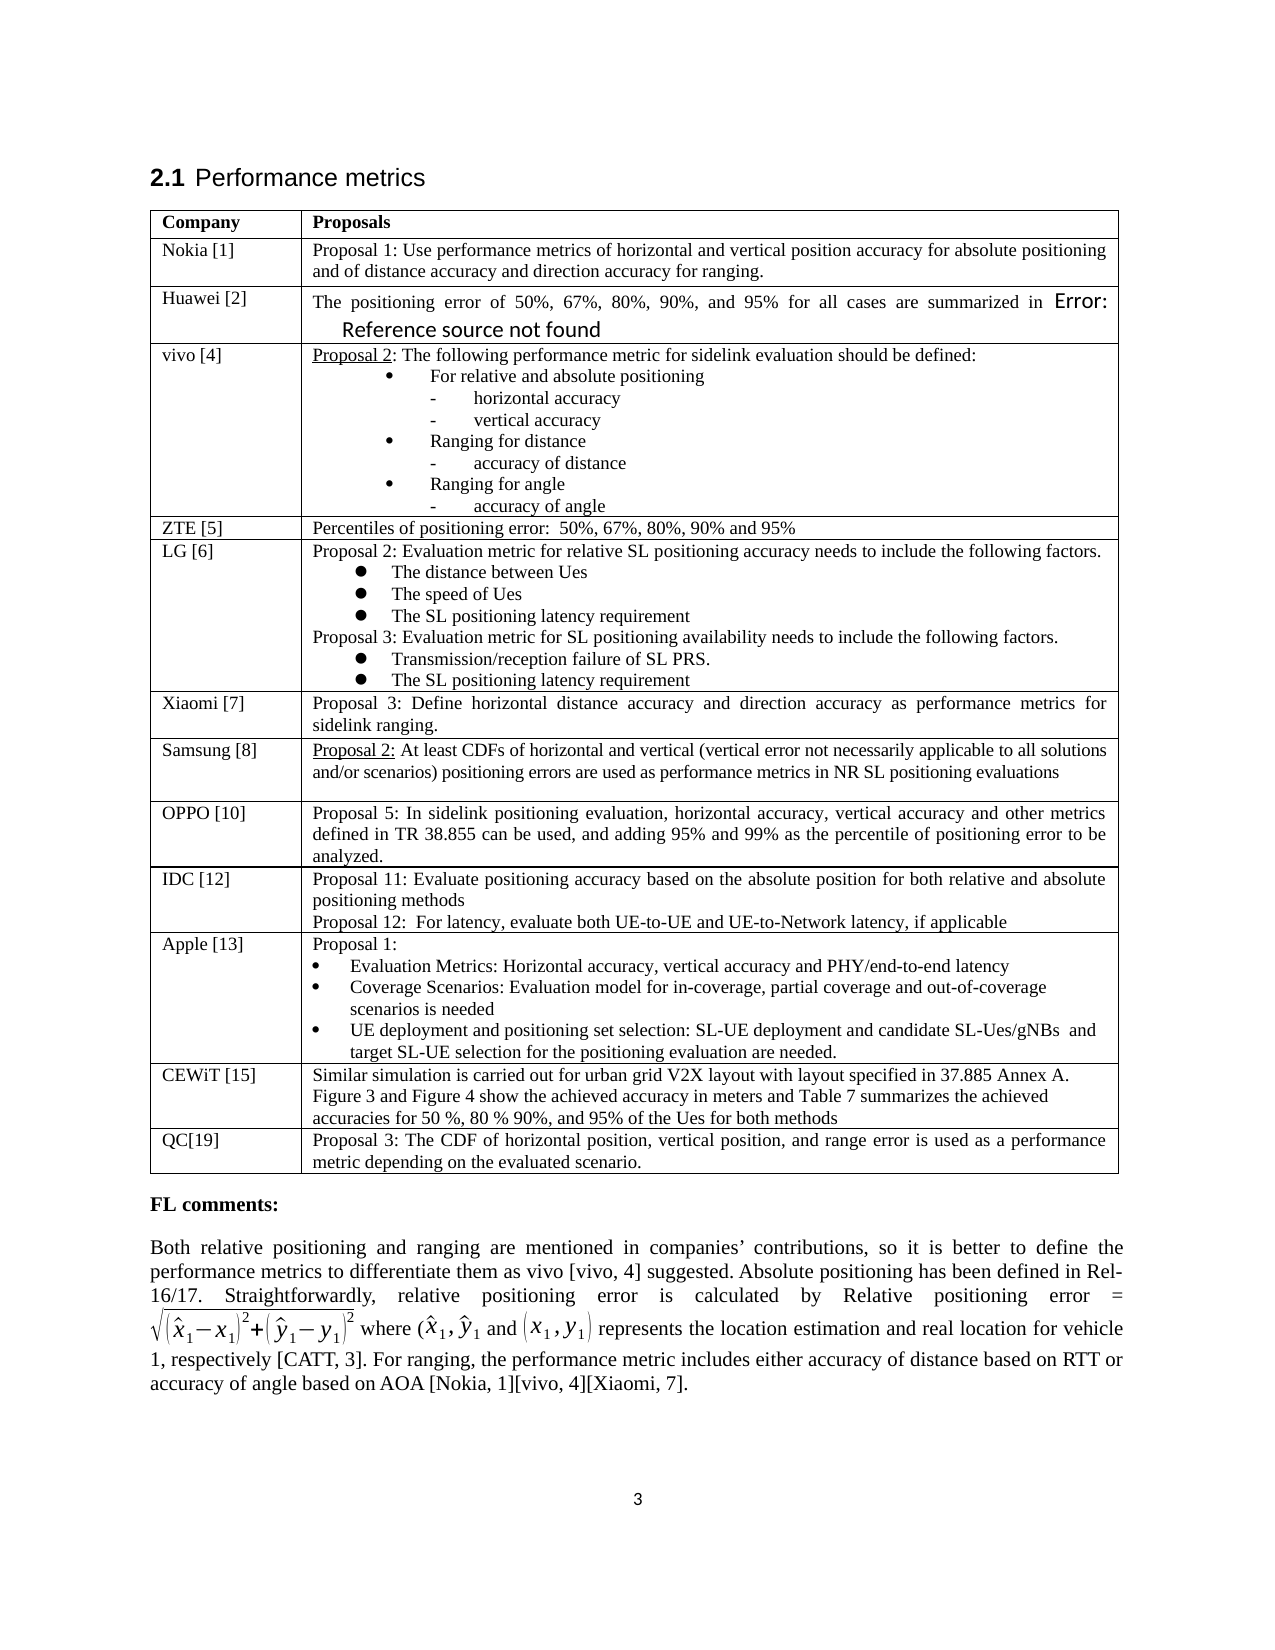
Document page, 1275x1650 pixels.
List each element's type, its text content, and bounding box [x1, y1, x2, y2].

table_cell vivo [4] [151, 344, 301, 516]
table_cell Proposal 11: Evaluate positioning accuracy based on the absolute position for both relative and absolute positioning methods Proposal 12: For latency, evaluate both UE-to-UE and UE-to-Network latency, if applicable [302, 868, 1118, 932]
table_cell Proposal 3: Define horizontal distance accuracy and direction accuracy as performance metrics for sidelink ranging. [302, 692, 1118, 738]
table_cell Samsung [8] [151, 739, 301, 801]
table_cell Percentiles of positioning error: 50%, 67%, 80%, 90% and 95% [302, 517, 1118, 539]
table_cell Proposal 2: Evaluation metric for relative SL positioning accuracy needs to include the following factors. The distance between Ues The speed of Ues The SL positioning latency requirement Proposal 3: Evaluation metric for SL positioning availability needs to include the following factors. Transmission/reception failure of SL PRS. The SL positioning latency requirement [302, 540, 1118, 691]
table_cell Apple [13] [151, 933, 301, 1062]
table_cell OPPO [10] [151, 802, 301, 866]
table_cell Proposal 5: In sidelink positioning evaluation, horizontal accuracy, vertical accuracy and other metrics defined in TR 38.855 can be used, and adding 95% and 99% as the percentile of positioning error to be analyzed. [302, 802, 1118, 866]
table_cell Proposal 3: The CDF of horizontal position, vertical position, and range error is used as a performance metric depending on the evaluated scenario. [302, 1129, 1118, 1172]
table_cell ZTE [5] [151, 517, 301, 539]
table_cell Proposal 2: The following performance metric for sidelink evaluation should be defined: For relative and absolute positioning horizontal accuracy vertical accuracy Ranging for distance accuracy of distance Ranging for angle accuracy of angle [302, 344, 1118, 516]
table_cell QC[19] [151, 1129, 301, 1172]
table_header Company [151, 211, 301, 237]
table_cell Similar simulation is carried out for urban grid V2X layout with layout specified in 37.885 Annex A. Figure 3 and Figure 4 show the achieved accuracy in meters and Table 7 summarizes the achieved accuracies for 50 %, 80 % 90%, and 95% of the Ues for both methods [302, 1064, 1118, 1128]
subtitle Performance metrics [150, 162, 1125, 191]
table_cell CEWiT [15] [151, 1064, 301, 1128]
table_cell Nokia [1] [151, 239, 301, 286]
table_cell Proposal 2: At least CDFs of horizontal and vertical (vertical error not necessarily applicable to all solutions and/or scenarios) positioning errors are used as performance metrics in NR SL positioning evaluations [302, 739, 1118, 801]
table_cell Huawei [2] [151, 287, 301, 343]
text FL comments: [150, 1192, 1125, 1216]
table_header Proposals [302, 211, 1118, 237]
table_cell LG [6] [151, 540, 301, 691]
text Both relative positioning and ranging are mentioned in companies’ contributions, so it is better to define the performance metrics to differentiate them as vivo [vivo, 4] suggested. Absolute positioning has been defined in Rel-16/17. Straightforwardly, relative positioning error is calculated by Relative positioning error = where ( and represents the location estimation and real location for vehicle 1, respectively [CATT, 3]. For ranging, the performance metric includes either accuracy of distance based on RTT or accuracy of angle based on AOA [Nokia, 1][vivo, 4][Xiaomi, 7]. [150, 1235, 1125, 1395]
table_cell Proposal 1: Evaluation Metrics: Horizontal accuracy, vertical accuracy and PHY/end-to-end latency Coverage Scenarios: Evaluation model for in-coverage, partial coverage and out-of-coverage scenarios is needed UE deployment and positioning set selection: SL-UE deployment and candidate SL-Ues/gNBs and target SL-UE selection for the positioning evaluation are needed. [302, 933, 1118, 1062]
table_cell Xiaomi [7] [151, 692, 301, 738]
table_cell IDC [12] [151, 868, 301, 932]
table_cell Proposal 1: Use performance metrics of horizontal and vertical position accuracy for absolute positioning and of distance accuracy and direction accuracy for ranging. [302, 239, 1118, 286]
